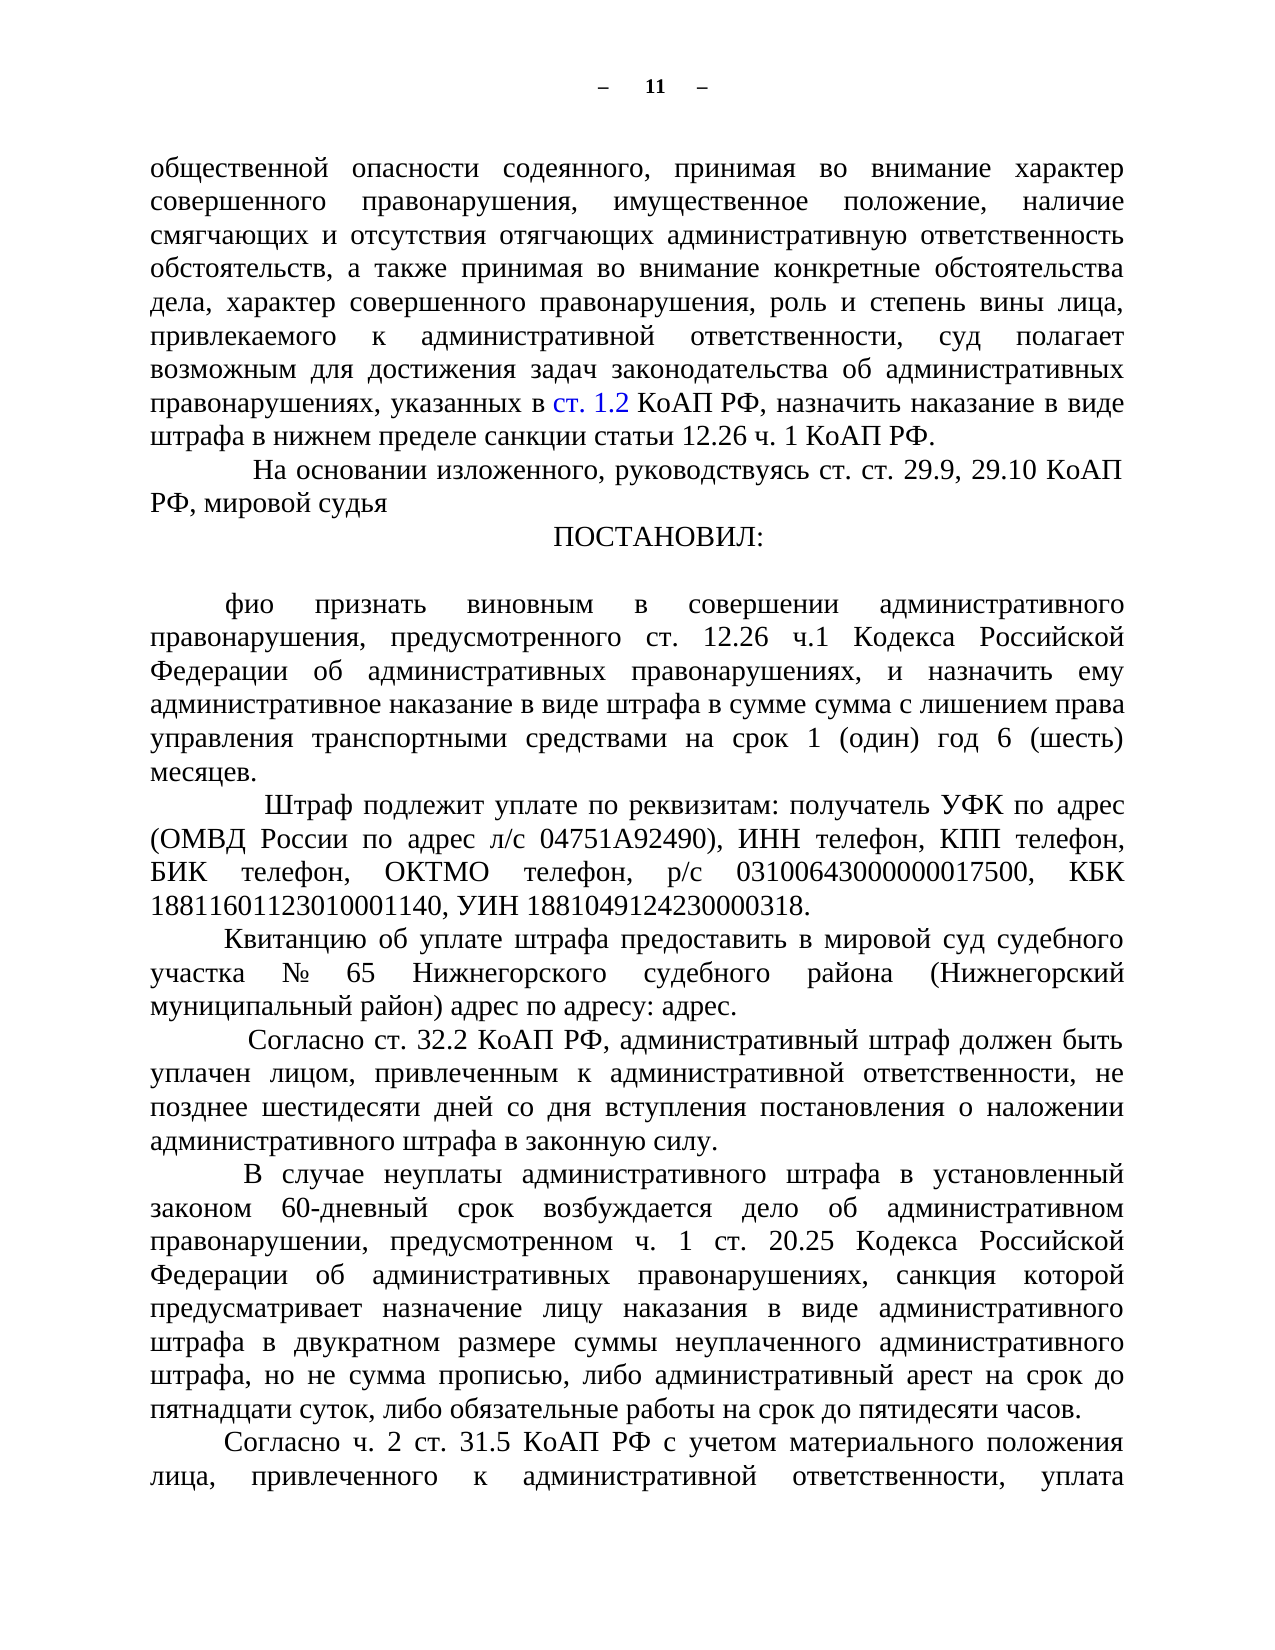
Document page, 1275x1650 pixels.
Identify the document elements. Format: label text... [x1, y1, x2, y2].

text На основании изложенного, руководствуясь ст. ст. 29.9, 29.10 КоАП РФ, мировой судья [150, 452, 1125, 519]
text Согласно ст. 32.2 КоАП РФ, административный штраф должен быть уплачен лицом, привлеченным к административной ответственности, не позднее шестидесяти дней со дня вступления постановления о наложении административного штрафа в законную силу. [150, 1022, 1125, 1156]
text Квитанцию об уплате штрафа предоставить в мировой суд судебного участка № 65 Нижнегорского судебного района (Нижнегорский муниципальный район) адрес по адресу: адрес. [150, 921, 1125, 1022]
text фио признать виновным в совершении административного правонарушения, предусмотренного ст. 12.26 ч.1 Кодекса Российской Федерации об административных правонарушениях, и назначить ему административное наказание в виде штрафа в сумме сумма с лишением права управления транспортными средствами на срок 1 (один) год 6 (шесть) месяцев. [150, 586, 1125, 787]
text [150, 150, 1125, 452]
text ПОСТАНОВИЛ: [150, 519, 1125, 552]
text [150, 1424, 1125, 1492]
text В случае неуплаты административного штрафа в установленный законом 60-дневный срок возбуждается дело об административном правонарушении, предусмотренном ч. 1 ст. 20.25 Кодекса Российской Федерации об административных правонарушениях, санкция которой предусматривает назначение лицу наказания в виде административного штрафа в двукратном размере суммы неуплаченного административного штрафа, но не сумма прописью, либо административный арест на срок до пятнадцати суток, либо обязательные работы на срок до пятидесяти часов. [150, 1156, 1125, 1424]
text Штраф подлежит уплате по реквизитам: получатель УФК по адрес (ОМВД России по адрес л/с 04751А92490), ИНН телефон, КПП телефон, БИК телефон, ОКТМО телефон, р/с 03100643000000017500, КБК 18811601123010001140, УИН 1881049124230000318. [150, 787, 1125, 921]
